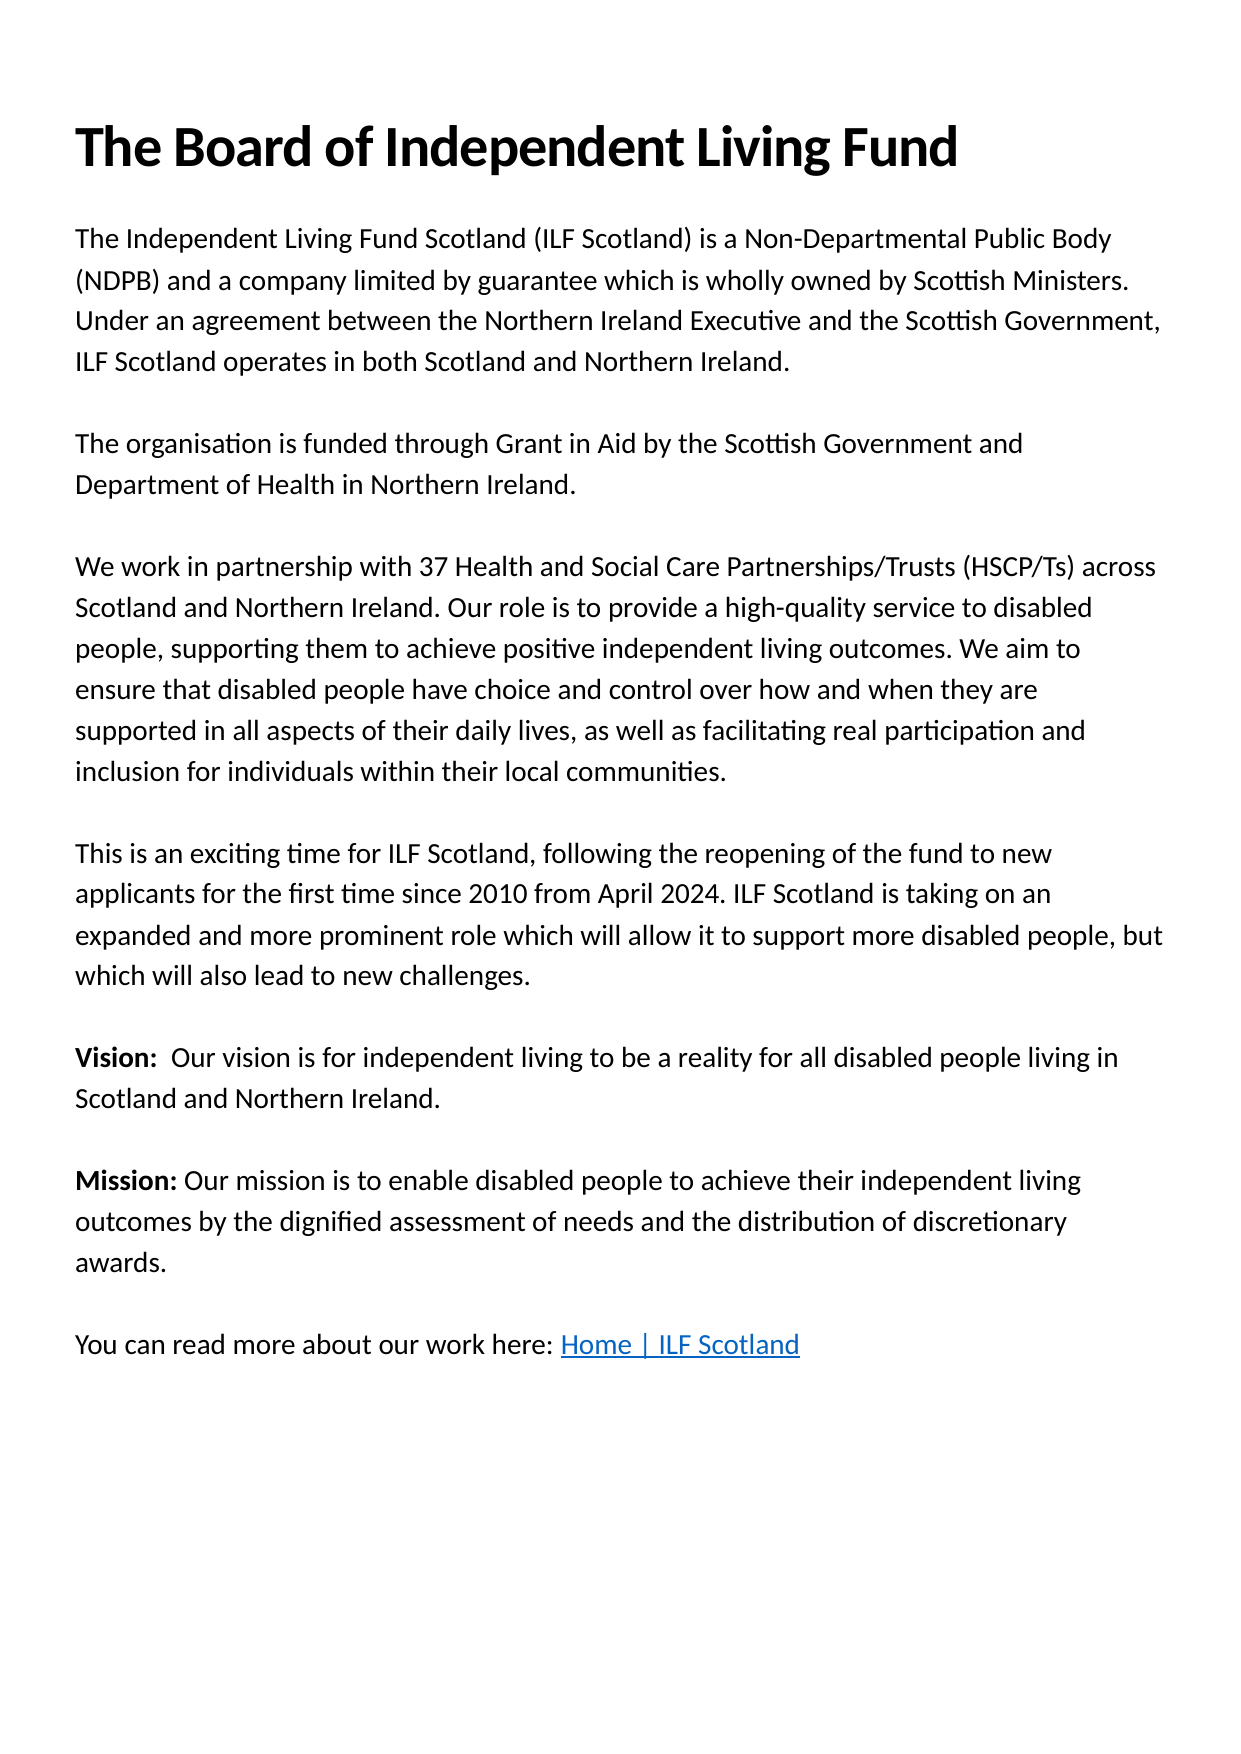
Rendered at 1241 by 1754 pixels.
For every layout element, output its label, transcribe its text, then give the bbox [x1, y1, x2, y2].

text Vision: Our vision is for independent living to be a reality for all disabled people living in Scotland and Northern Ireland. [75, 1039, 1165, 1116]
text Mission: Our mission is to enable disabled people to achieve their independent living outcomes by the dignified assessment of needs and the distribution of discretionary awards. [75, 1162, 1165, 1280]
text You can read more about our work here: Home | ILF Scotland [75, 1326, 1165, 1362]
text The Independent Living Fund Scotland (ILF Scotland) is a Non-Departmental Public Body (NDPB) and a company limited by guarantee which is wholly owned by Scottish Ministers. Under an agreement between the Northern Ireland Executive and the Scottish Government, ILF Scotland operates in both Scotland and Northern Ireland. [75, 221, 1165, 379]
text We work in partnership with 37 Health and Social Care Partnerships/Trusts (HSCP/Ts) across Scotland and Northern Ireland. Our role is to provide a high-quality service to disabled people, supporting them to achieve positive independent living outcomes. We aim to ensure that disabled people have choice and control over how and when they are supported in all aspects of their daily lives, as well as facilitating real participation and inclusion for individuals within their local communities. [75, 548, 1165, 788]
text This is an exciting time for ILF Scotland, following the reopening of the fund to new applicants for the first time since 2010 from April 2024. ILF Scotland is taking on an expanded and more prominent role which will allow it to support more disabled people, but which will also lead to new challenges. [75, 835, 1165, 993]
title The Board of Independent Living Fund [75, 110, 1165, 181]
text The organisation is funded through Grant in Aid by the Scottish Government and Department of Health in Northern Ireland. [75, 425, 1165, 502]
